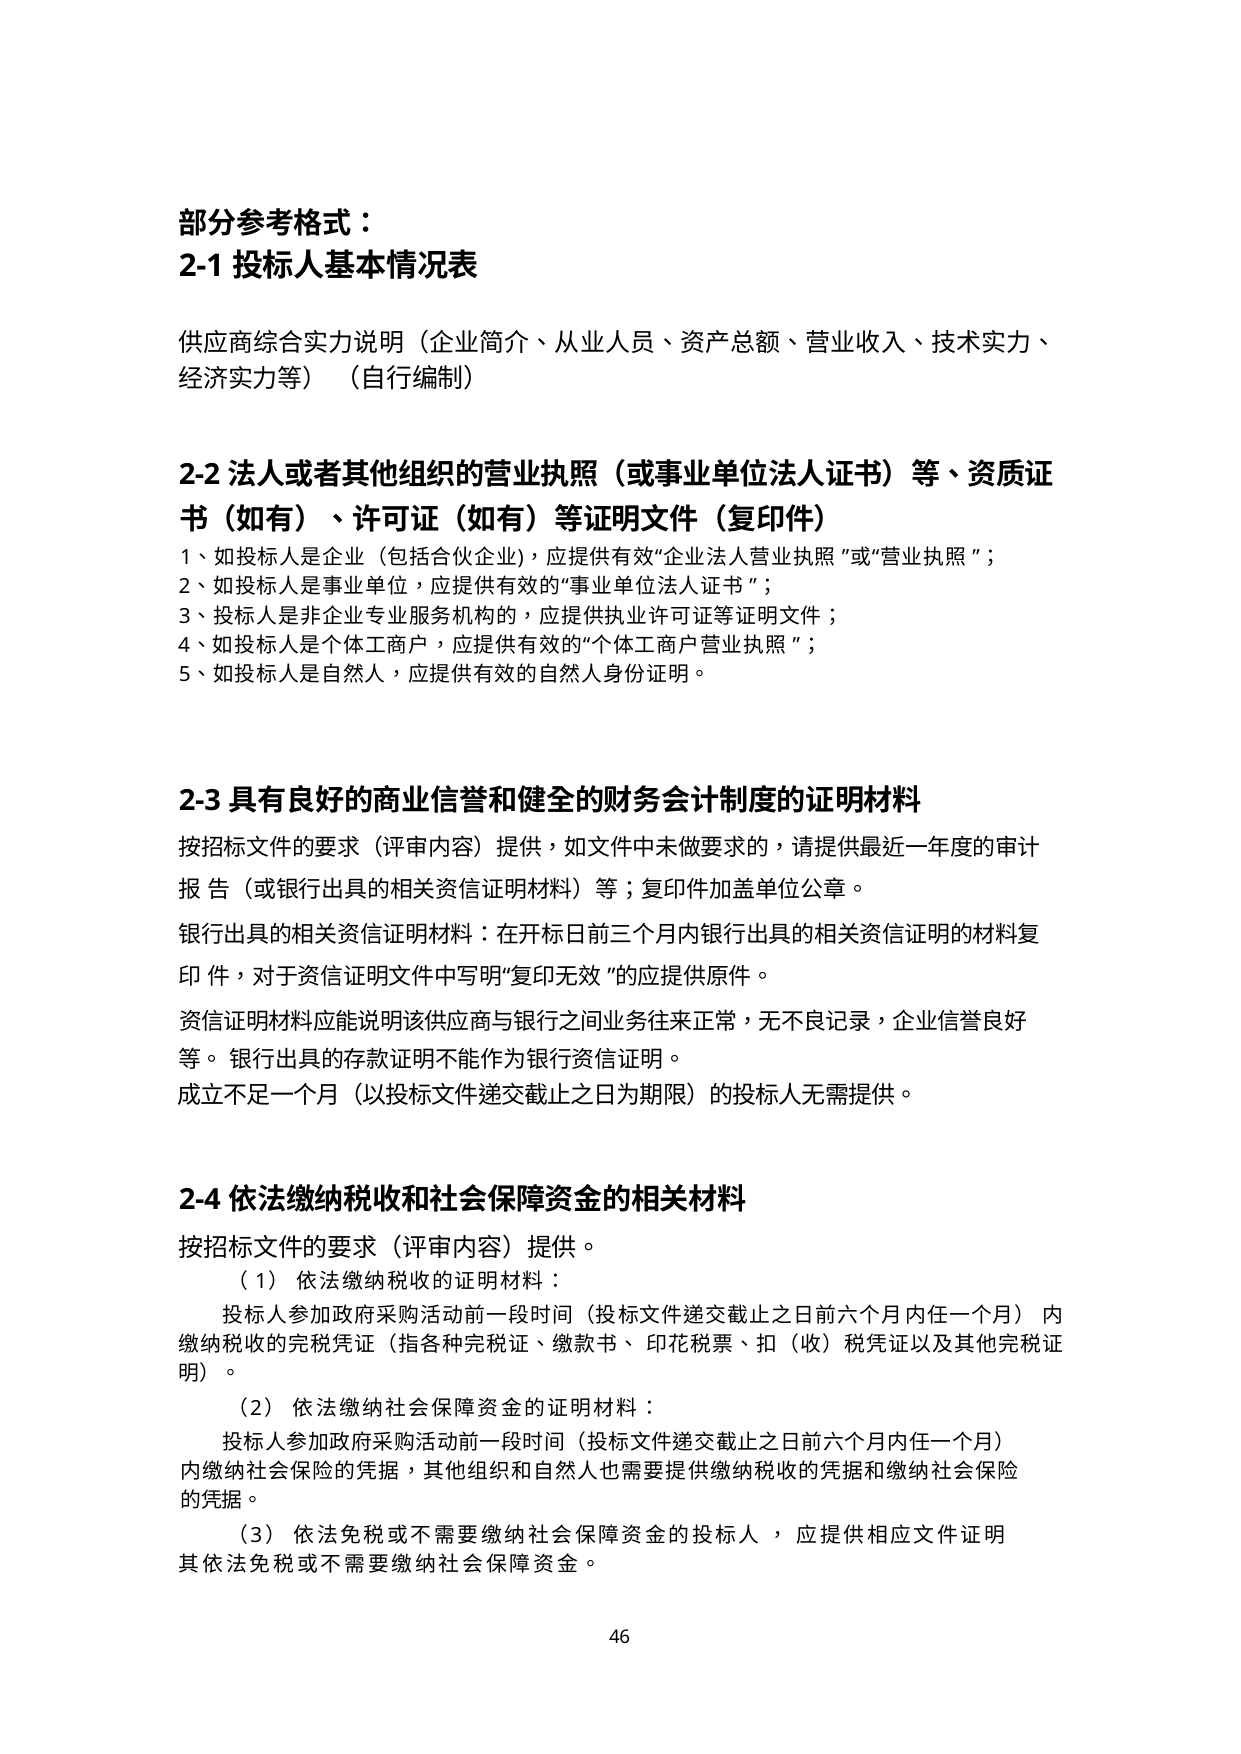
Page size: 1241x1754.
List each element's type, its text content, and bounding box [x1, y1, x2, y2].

text 投标人参加政府采购活动前一段时间（投标文件递交截止之日前六个月内任一个月） 内缴纳社会保险的凭据，其他组织和自然人也需要提供缴纳税收的凭据和缴纳社会保险 的凭据。 [180, 1427, 1018, 1513]
text 2-4 依法缴纳税收和社会保障资金的相关材料 [179, 1180, 1071, 1216]
text 投标人参加政府采购活动前一段时间（投标文件递交截止之日前六个月内任一个月） 内 缴纳税收的完税凭证（指各种完税证、缴款书、 印花税票、扣（收）税凭证以及其他完税证 明）。 [179, 1300, 1063, 1387]
text 部分参考格式： [179, 205, 1071, 241]
text 供应商综合实力说明（企业简介、从业人员、资产总额、营业收入、技术实力、 经济实力等） （自行编制） [178, 324, 1059, 395]
text 2-2 法人或者其他组织的营业执照（或事业单位法人证书）等、资质证 书（如有）、许可证（如有）等证明文件（复印件） [179, 453, 1063, 538]
text 2-3 具有良好的商业信誉和健全的财务会计制度的证明材料 [179, 781, 1071, 817]
text 1、如投标人是企业（包括合伙企业)，应提供有效“企业法人营业执照 ”或“营业执照 ”； [180, 543, 1071, 570]
text （3） 依法免税或不需要缴纳社会保障资金的投标人 ， 应提供相应文件证明 其依法免税或不需要缴纳社会保障资金。 [179, 1520, 1007, 1577]
text 按招标文件的要求（评审内容）提供。 [178, 1232, 1071, 1263]
text 2-1 投标人基本情况表 [179, 245, 1071, 284]
text 银行出具的相关资信证明材料：在开标日前三个月内银行出具的相关资信证明的材料复印 件，对于资信证明文件中写明“复印无效 ”的应提供原件。 [178, 918, 1063, 991]
text （ 1） 依法缴纳税收的证明材料： [227, 1267, 1071, 1294]
text 5、如投标人是自然人，应提供有效的自然人身份证明。 [178, 661, 1071, 687]
text （2） 依法缴纳社会保障资金的证明材料： [227, 1393, 1071, 1421]
text 成立不足一个月（以投标文件递交截止之日为期限）的投标人无需提供。 [177, 1081, 1071, 1109]
text 3、投标人是非企业专业服务机构的，应提供执业许可证等证明文件； [178, 602, 1071, 628]
text 2、如投标人是事业单位，应提供有效的“事业单位法人证书 ”； [178, 572, 1071, 599]
text 4、如投标人是个体工商户，应提供有效的“个体工商户营业执照 ”； [178, 631, 1071, 658]
text 资信证明材料应能说明该供应商与银行之间业务往来正常，无不良记录，企业信誉良好等。 银行出具的存款证明不能作为银行资信证明。 [178, 1005, 1071, 1074]
text 按招标文件的要求（评审内容）提供，如文件中未做要求的，请提供最近一年度的审计报 告（或银行出具的相关资信证明材料）等；复印件加盖单位公章。 [178, 831, 1063, 904]
